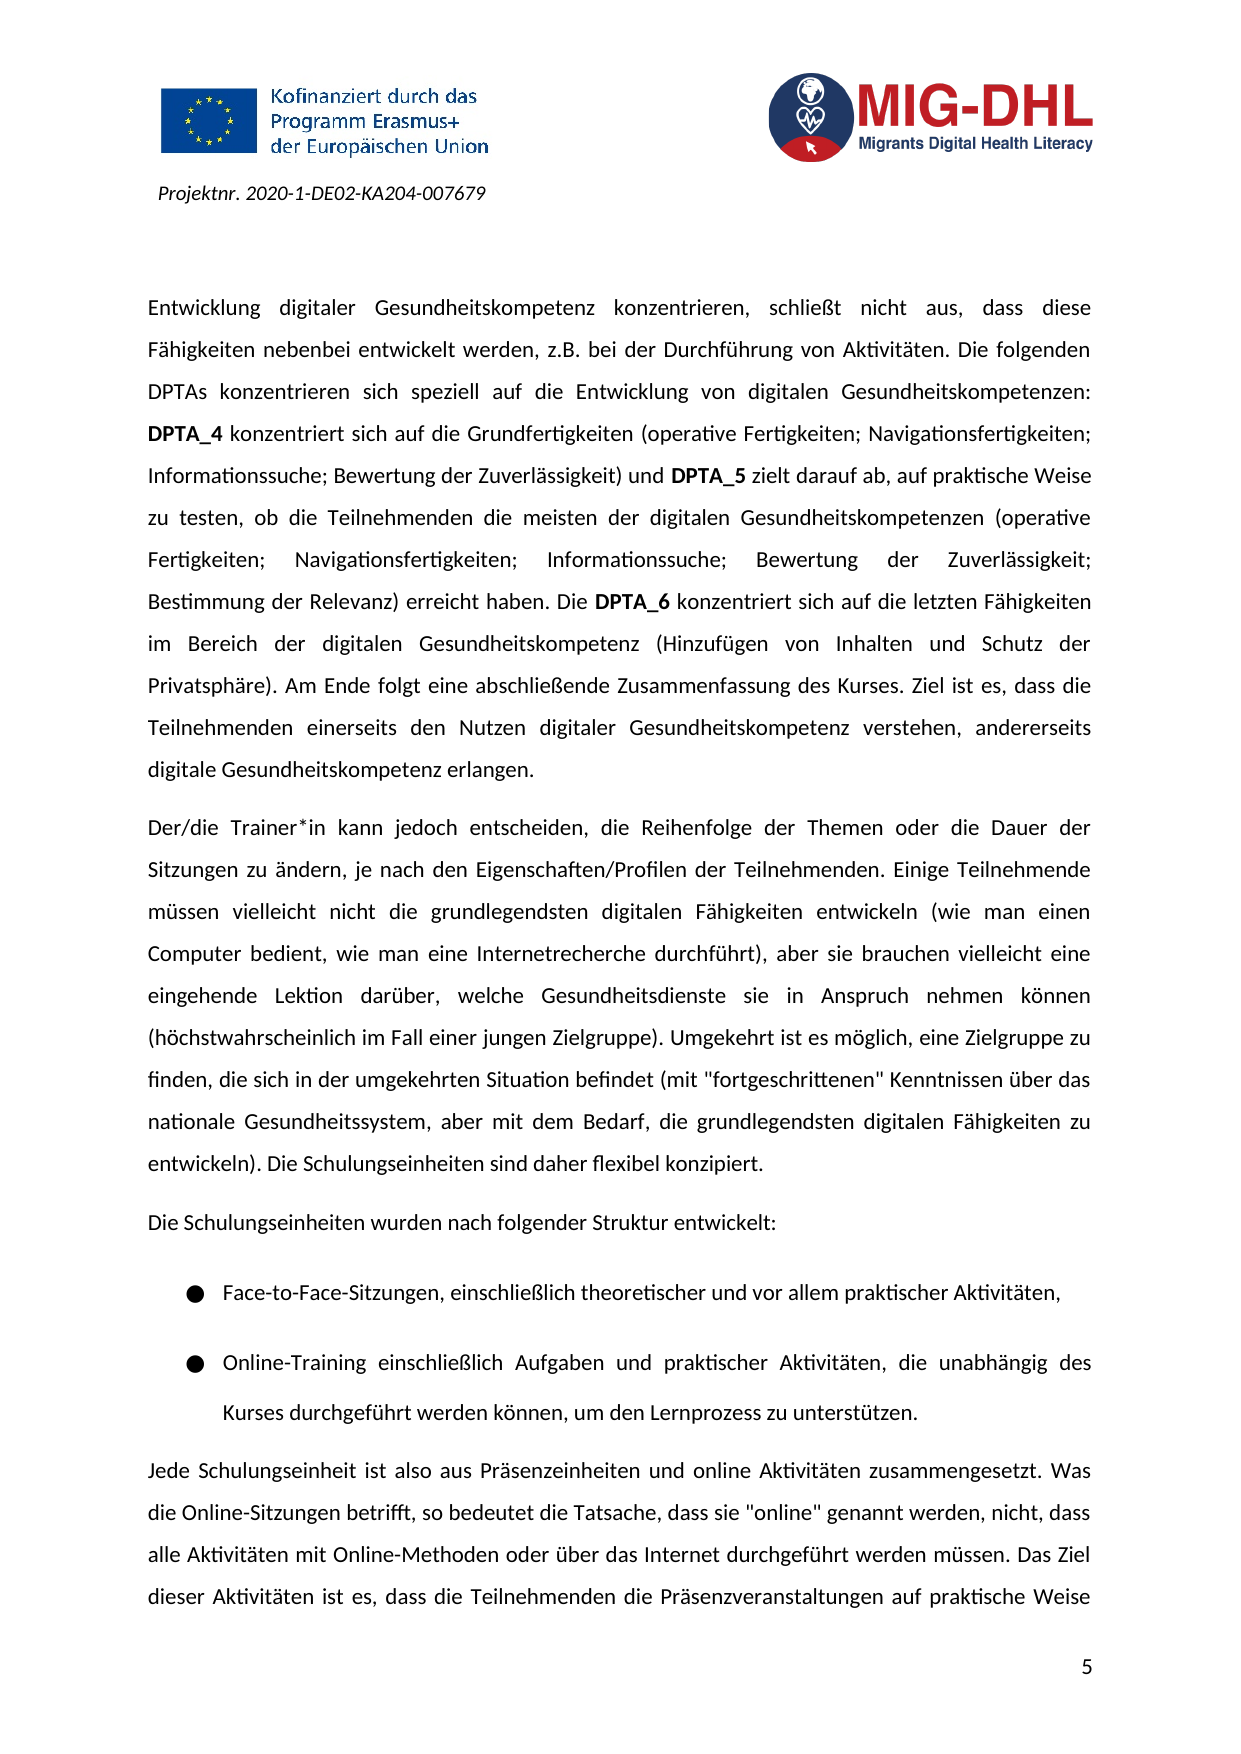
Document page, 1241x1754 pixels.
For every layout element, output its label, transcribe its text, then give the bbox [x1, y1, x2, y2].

text Der/die Trainer*in kann jedoch entscheiden, die Reihenfolge der Themen oder die Dauer der Sitzungen zu ändern, je nach den Eigenschaften/Profilen der Teilnehmenden. Einige Teilnehmende müssen vielleicht nicht die grundlegendsten digitalen Fähigkeiten entwickeln (wie man einen Computer bedient, wie man eine Internetrecherche durchführt), aber sie brauchen vielleicht eine eingehende Lektion darüber, welche Gesundheitsdienste sie in Anspruch nehmen können (höchstwahrscheinlich im Fall einer jungen Zielgruppe). Umgekehrt ist es möglich, eine Zielgruppe zu finden, die sich in der umgekehrten Situation befindet (mit "fortgeschrittenen" Kenntnissen über das nationale Gesundheitssystem, aber mit dem Bedarf, die grundlegendsten digitalen Fähigkeiten zu entwickeln). Die Schulungseinheiten sind daher flexibel konzipiert. [148, 813, 1093, 1177]
list Face-to-Face-Sitzungen, einschließlich theoretischer und vor allem praktischer Aktivitäten, [185, 1266, 1093, 1313]
text Die Schulungseinheiten wurden nach folgender Struktur entwickelt: [148, 1208, 1093, 1236]
picture [147, 75, 498, 163]
list Online-Training einschließlich Aufgaben und praktischer Aktivitäten, die unabhängig des Kurses durchgeführt werden können, um den Lernprozess zu unterstützen. [185, 1337, 1093, 1426]
picture [768, 73, 1093, 162]
